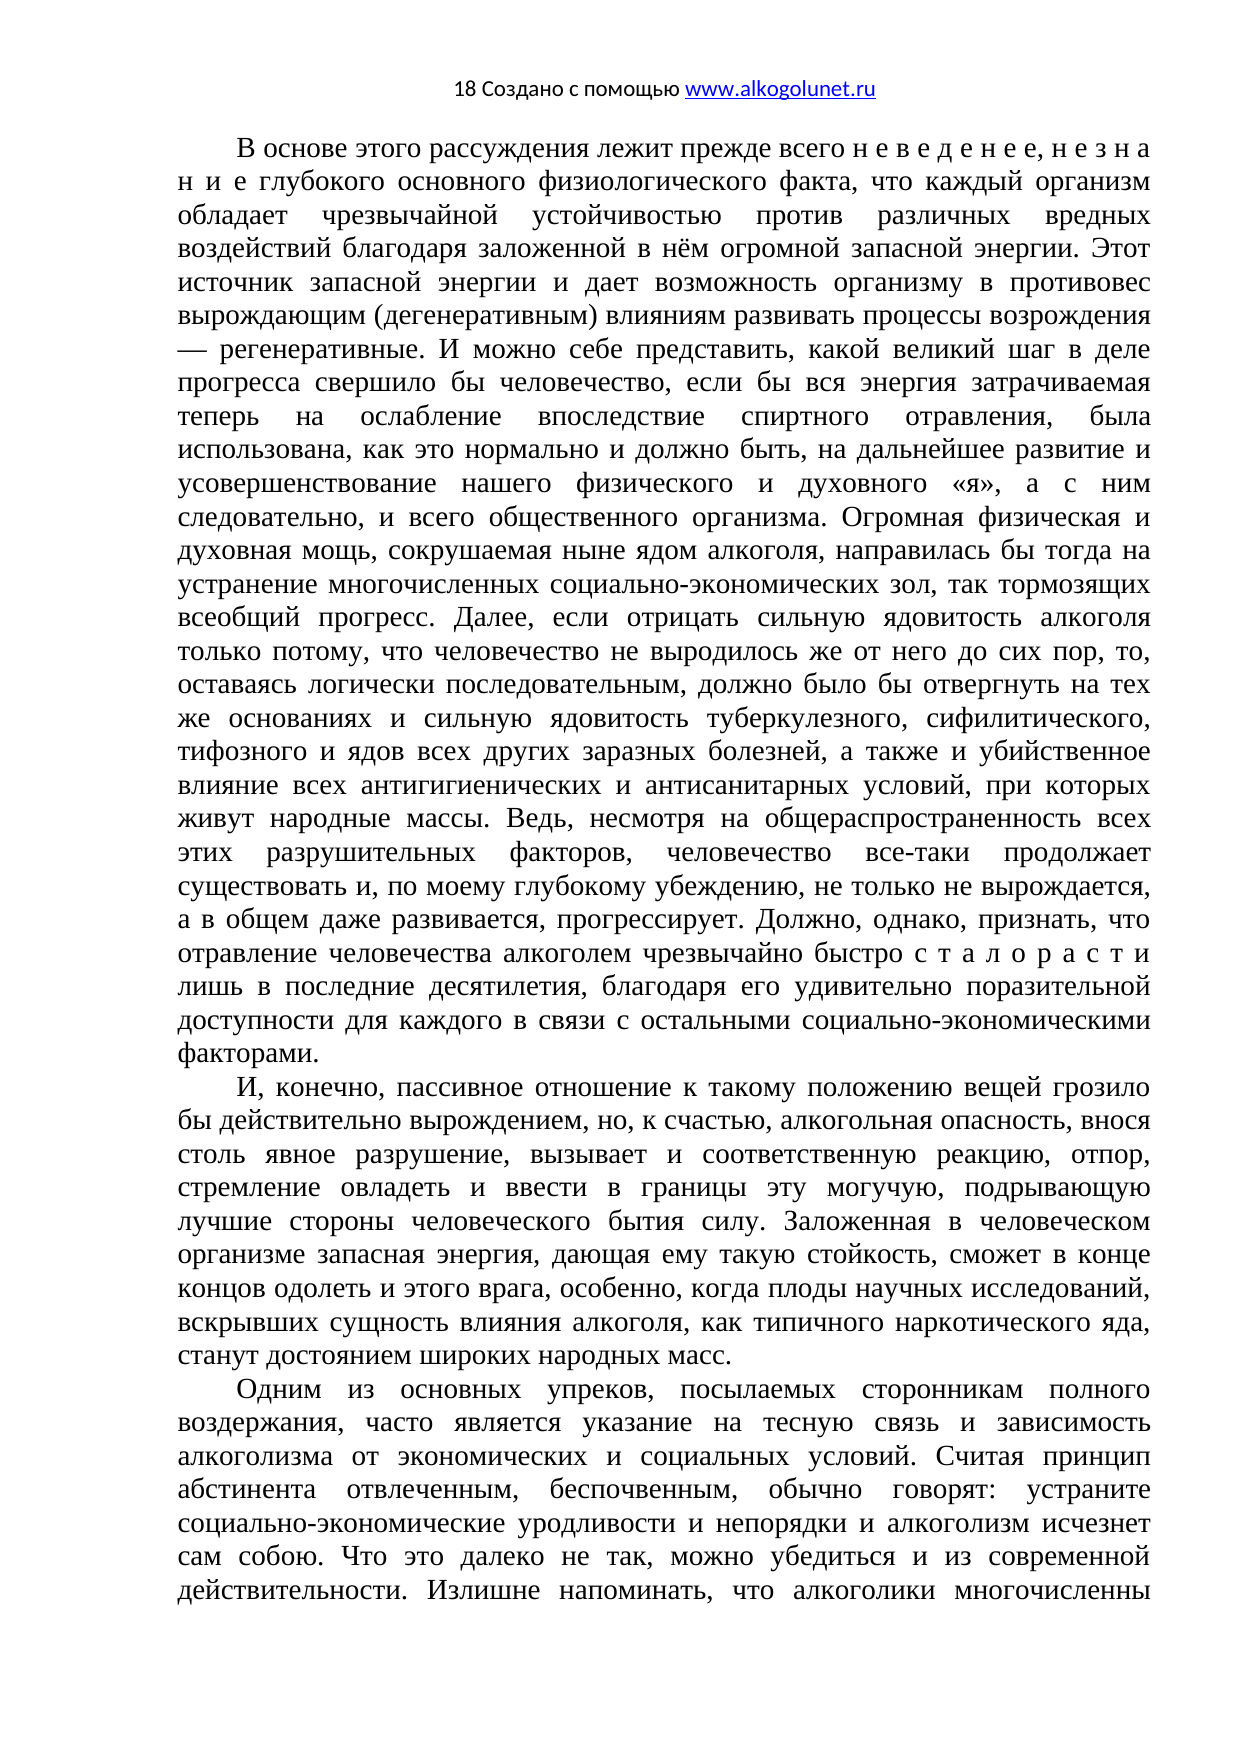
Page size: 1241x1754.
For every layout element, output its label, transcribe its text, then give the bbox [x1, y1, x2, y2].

text И, конечно, пассивное отношение к такому положению вещей грозило бы действительно вырождением, но, к счастью, алкогольная опасность, внося столь явное разрушение, вызывает и соответственную реакцию, отпор, стремление овладеть и ввести в границы эту могучую, подрывающую лучшие стороны человеческого бытия силу. Заложенная в человеческом организме запасная энергия, дающая ему такую стойкость, сможет в конце концов одолеть и этого врага, особенно, когда плоды научных исследований, вскрывших сущность влияния алкоголя, как типичного наркотического яда, станут достоянием широких народных масс. [177, 1069, 1152, 1371]
text В основе этого рассуждения лежит прежде всего н е в е д е н е е, н е з н а н и е глубокого основного физиологического факта, что каждый организм обладает чрезвычайной устойчивостью против различных вредных воздействий благодаря заложенной в нём огромной запасной энергии. Этот источник запасной энергии и дает возможность организму в противовес вырождающим (дегенеративным) влияниям развивать процессы возрождения — регенеративные. И можно себе представить, какой великий шаг в деле прогресса свершило бы человечество, если бы вся энергия затрачиваемая теперь на ослабление впоследствие спиртного отравления, была использована, как это нормально и должно быть, на дальнейшее развитие и усовершенствование нашего физического и духовного «я», а с ним следовательно, и всего общественного организма. Огромная физическая и духовная мощь, сокрушаемая ныне ядом алкоголя, направилась бы тогда на устранение многочисленных социально-экономических зол, так тормозящих всеобщий прогресс. Далее, если отрицать сильную ядовитость алкоголя только потому, что человечество не выродилось же от него до сих пор, то, оставаясь логически последовательным, должно было бы отвергнуть на тех же основаниях и сильную ядовитость туберкулезного, сифилитического, тифозного и ядов всех других заразных болезней, а также и убийственное влияние всех антигигиенических и антисанитарных условий, при которых живут народные массы. Ведь, несмотря на общераспространенность всех этих разрушительных факторов, человечество все-таки продолжает существовать и, по моему глубокому убеждению, не только не вырождается, а в общем даже развивается, прогрессирует. Должно, однако, признать, что отравление человечества алкоголем чрезвычайно быстро с т а л о р а с т и лишь в последние десятилетия, благодаря его удивительно поразительной доступности для каждого в связи с остальными социально-экономическими факторами. [177, 130, 1152, 1069]
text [177, 1371, 1152, 1606]
